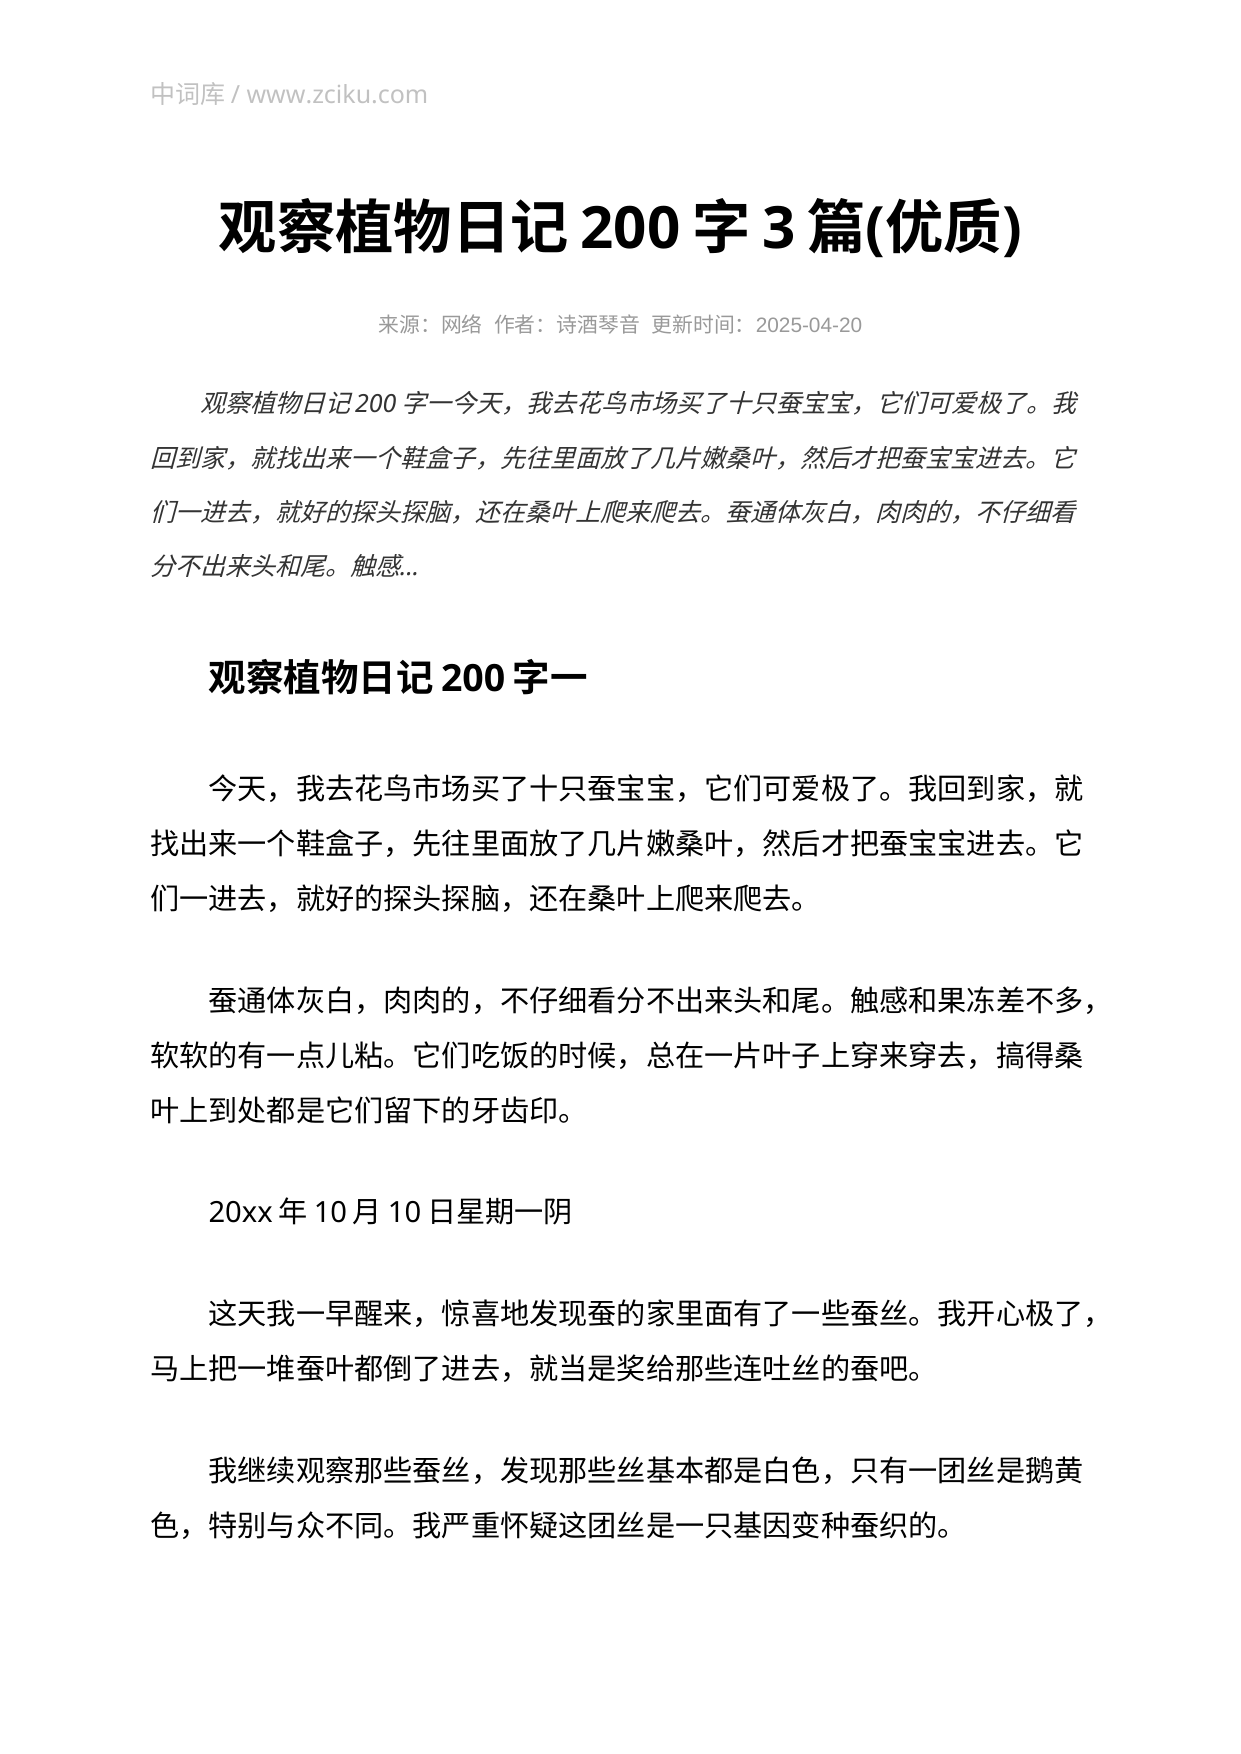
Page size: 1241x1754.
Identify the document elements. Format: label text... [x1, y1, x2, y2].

text 来源：网络 作者：诗酒琴音 更新时间：2025-04-20 [150, 313, 1090, 337]
subtitle 观察植物日记200字3篇(优质) [150, 181, 1090, 266]
text 观察植物日记200字一 [150, 648, 1090, 703]
text 这天我一早醒来，惊喜地发现蚕的家里面有了一些蚕丝。我开心极了，马上把一堆蚕叶都倒了进去，就当是奖给那些连吐丝的蚕吧。 [150, 1291, 1090, 1388]
text 今天，我去花鸟市场买了十只蚕宝宝，它们可爱极了。我回到家，就找出来一个鞋盒子，先往里面放了几片嫩桑叶，然后才把蚕宝宝进去。它们一进去，就好的探头探脑，还在桑叶上爬来爬去。 [150, 766, 1090, 918]
text 观察植物日记200字一今天，我去花鸟市场买了十只蚕宝宝，它们可爱极了。我回到家，就找出来一个鞋盒子，先往里面放了几片嫩桑叶，然后才把蚕宝宝进去。它们一进去，就好的探头探脑，还在桑叶上爬来爬去。蚕通体灰白，肉肉的，不仔细看分不出来头和尾。触感... [150, 384, 1090, 583]
text 我继续观察那些蚕丝，发现那些丝基本都是白色，只有一团丝是鹅黄色，特别与众不同。我严重怀疑这团丝是一只基因变种蚕织的。 [150, 1447, 1090, 1545]
text 20xx年10月10日星期一阴 [150, 1189, 1090, 1231]
text 蚕通体灰白，肉肉的，不仔细看分不出来头和尾。触感和果冻差不多，软软的有一点儿粘。它们吃饭的时候，总在一片叶子上穿来穿去，搞得桑叶上到处都是它们留下的牙齿印。 [150, 977, 1090, 1129]
